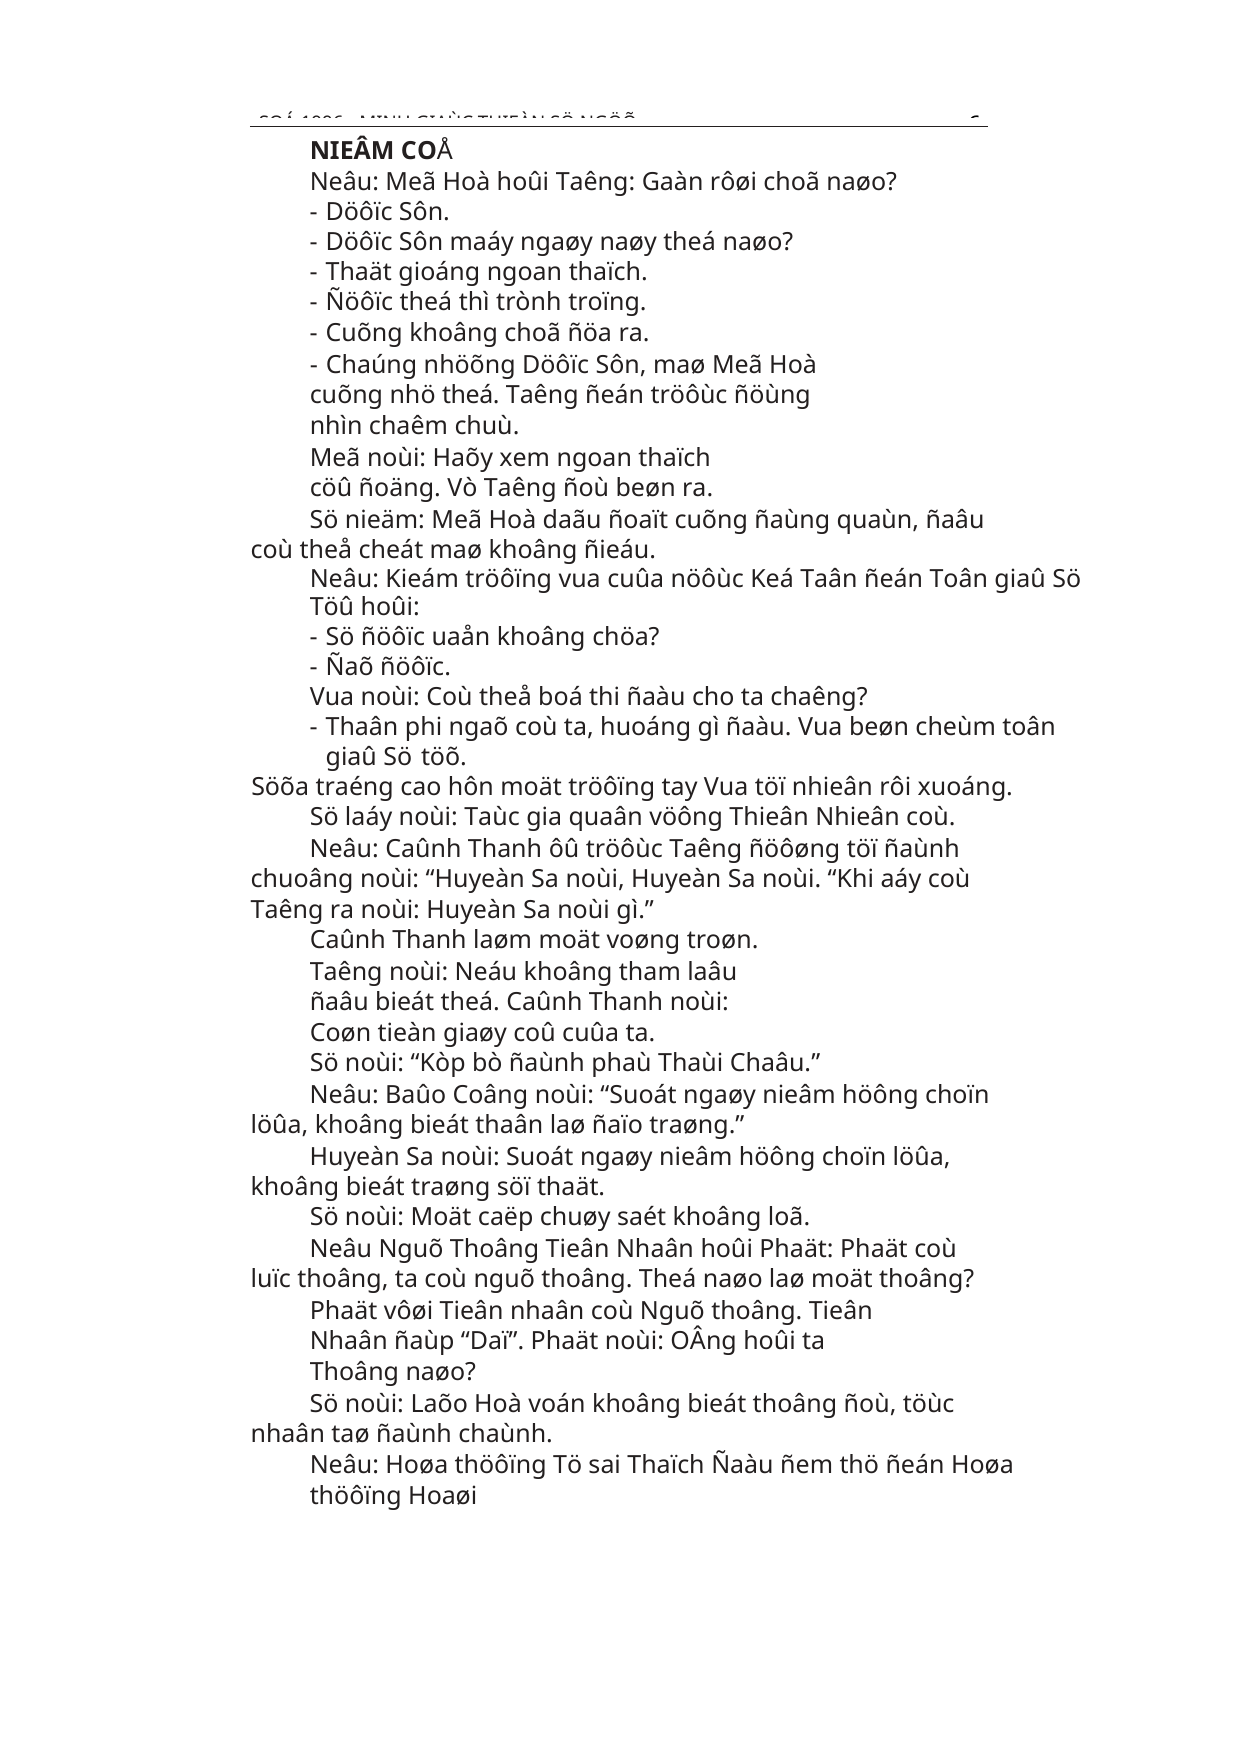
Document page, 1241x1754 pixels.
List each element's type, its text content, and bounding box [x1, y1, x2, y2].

list Döôïc Sôn. [309, 196, 1092, 226]
list Cuõng khoâng choã ñöa ra. [309, 316, 1092, 347]
list Döôïc Sôn maáy ngaøy naøy theá naøo? [309, 226, 1092, 256]
text Phaät vôøi Tieân nhaân coù Nguõ thoâng. Tieân Nhaân ñaùp “Daï”. Phaät noùi: OÂng hoûi ta Thoâng naøo? [309, 1294, 898, 1387]
list Thaät gioáng ngoan thaïch. [309, 256, 1092, 286]
text Sö noùi: Laõo Hoà voán khoâng bieát thoâng ñoù, töùc nhaân taø ñaùnh chaùnh. [250, 1387, 982, 1449]
text Neâu: Kieám tröôïng vua cuûa nöôùc Keá Taân ñeán Toân giaû Sö Töû hoûi: [309, 566, 1092, 621]
text Sö laáy noùi: Taùc gia quaân vöông Thieân Nhieân coù. [309, 801, 1092, 832]
text Sö noùi: Moät caëp chuøy saét khoâng loã. [309, 1203, 1092, 1231]
text Neâu: Baûo Coâng noùi: “Suoát ngaøy nieâm höông choïn löûa, khoâng bieát thaân laø ñaïo traøng.” [250, 1079, 995, 1141]
list Sö ñöôïc uaån khoâng chöa? [309, 621, 1092, 651]
text Söõa traéng cao hôn moät tröôïng tay Vua töï nhieân rôi xuoáng. [251, 771, 1092, 801]
text Vua noùi: Coù theå boá thi ñaàu cho ta chaêng? [309, 681, 1092, 711]
text Neâu: Caûnh Thanh ôû tröôùc Taêng ñöôøng töï ñaùnh chuoâng noùi: “Huyeàn Sa noùi, Huyeàn Sa noùi. “Khi aáy coù Taêng ra noùi: Huyeàn Sa noùi gì.” [250, 833, 989, 926]
list Chaúng nhöõng Döôïc Sôn, maø Meã Hoà cuõng nhö theá. Taêng ñeán tröôùc ñöùng nhìn chaêm chuù. [309, 349, 847, 442]
text Huyeàn Sa noùi: Suoát ngaøy nieâm höông choïn löûa, khoâng bieát traøng söï thaät. [250, 1141, 983, 1203]
text Sö nieäm: Meã Hoà daãu ñoaït cuõng ñaùng quaùn, ñaâu coù theå cheát maø khoâng ñieáu. [250, 504, 996, 566]
text Meã noùi: Haõy xem ngoan thaïch cöû ñoäng. Vò Taêng ñoù beøn ra. [309, 442, 725, 504]
text Neâu Nguõ Thoâng Tieân Nhaân hoûi Phaät: Phaät coù luïc thoâng, ta coù nguõ thoâng. Theá naøo laø moät thoâng? [250, 1232, 996, 1294]
subtitle NIEÂM COÅ [309, 134, 1092, 166]
text Caûnh Thanh laøm moät voøng troøn. [309, 926, 1092, 955]
text Neâu: Meã Hoà hoûi Taêng: Gaàn rôøi choã naøo? [309, 166, 1092, 196]
text Taêng noùi: Neáu khoâng tham laâu ñaâu bieát theá. Caûnh Thanh noùi: Coøn tieàn giaøy coû cuûa ta. [309, 956, 770, 1049]
list Ñöôïc theá thì trònh troïng. [309, 286, 1092, 316]
text Neâu: Hoøa thöôïng Tö sai Thaïch Ñaàu ñem thö ñeán Hoøa thöôïng Hoaøi [309, 1449, 1092, 1510]
text Sö noùi: “Kòp bò ñaùnh phaù Thaùi Chaâu.” [309, 1049, 1092, 1078]
list Ñaõ ñöôïc. [309, 651, 1092, 681]
list Thaân phi ngaõ coù ta, huoáng gì ñaàu. Vua beøn cheùm toân giaû Sö töõ. [309, 711, 1092, 771]
